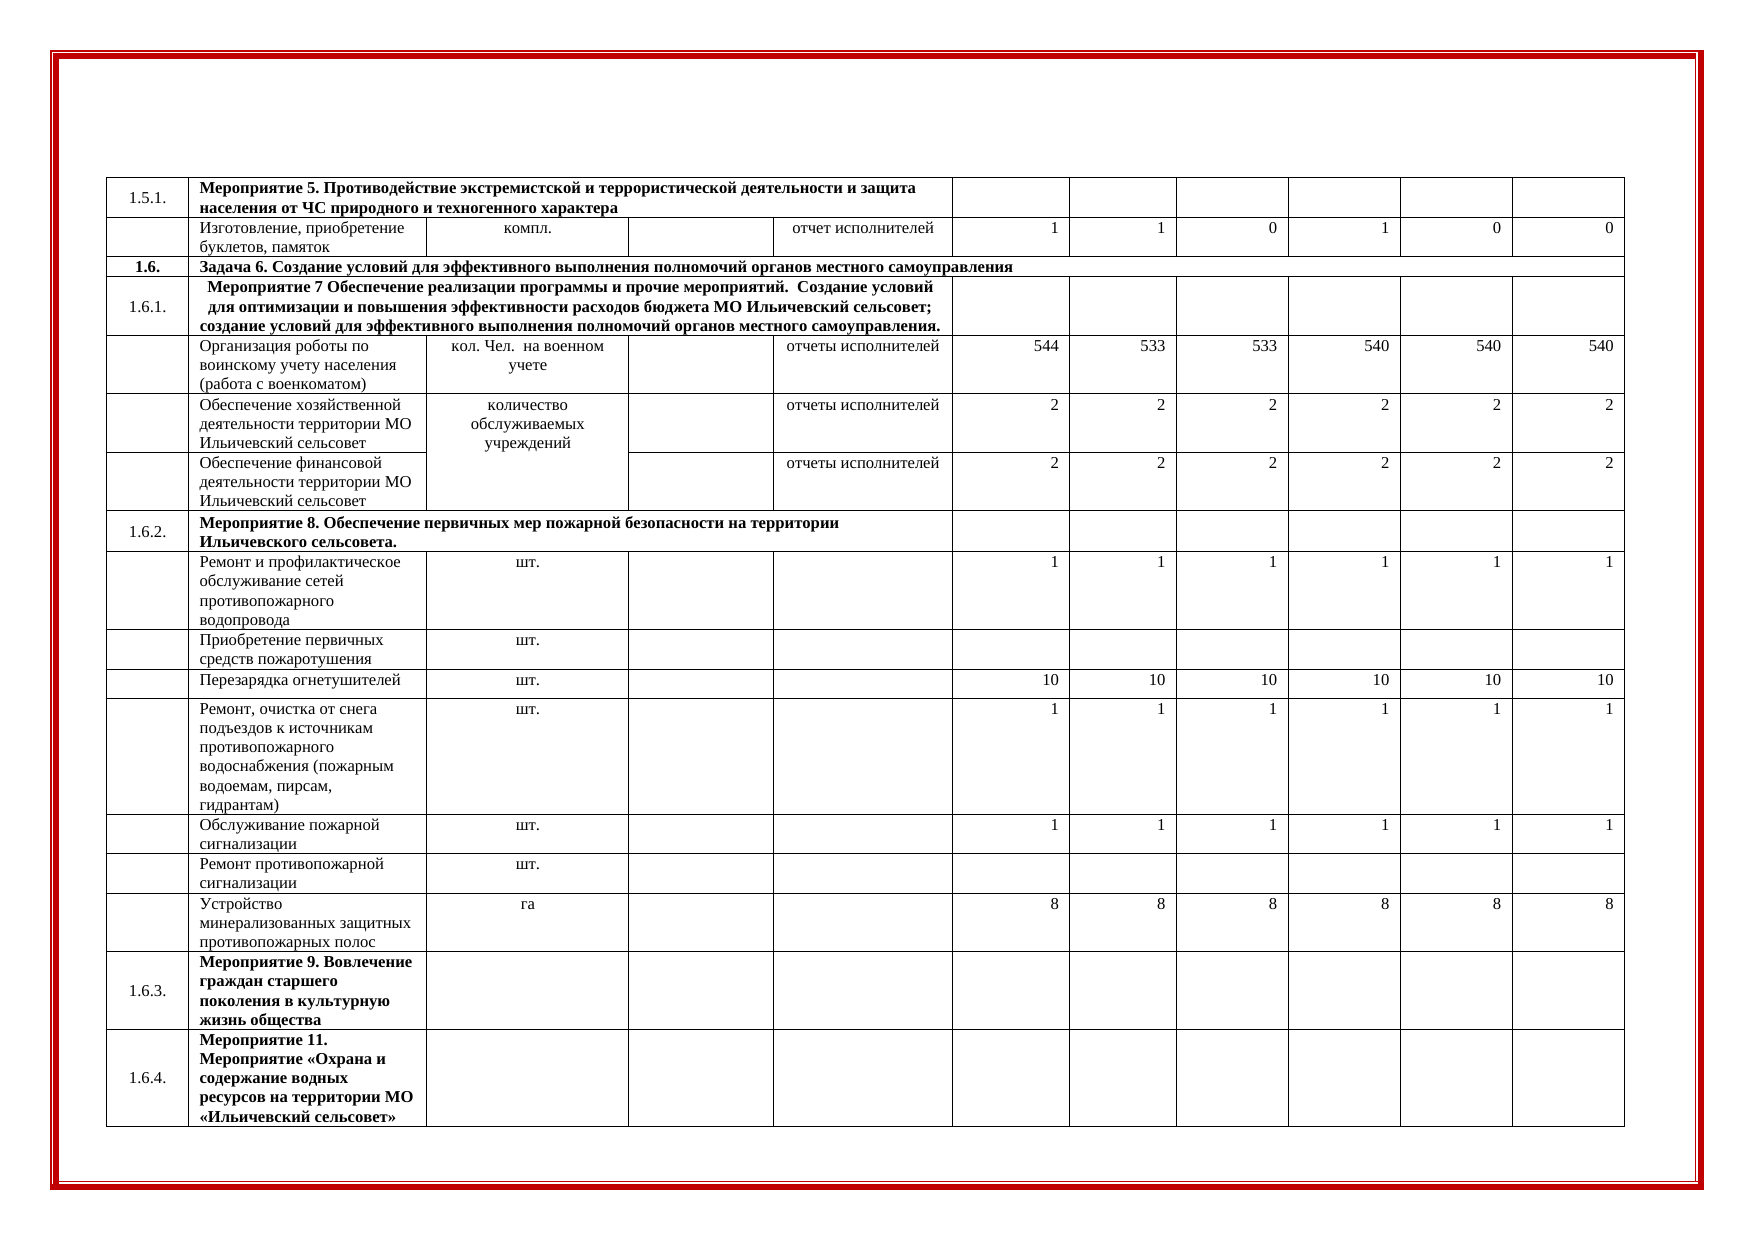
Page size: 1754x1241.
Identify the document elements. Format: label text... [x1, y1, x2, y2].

table_cell Мероприятие 8. Обеспечение первичных мер пожарной безопасности на территории Ильичевского сельсовета. [189, 511, 952, 551]
table_cell шт. [427, 815, 628, 853]
table_cell 1 [953, 552, 1069, 629]
table_cell Обслуживание пожарной сигнализации [189, 815, 426, 853]
table_cell отчеты исполнителей [774, 394, 952, 452]
table_cell [774, 1030, 952, 1126]
table_cell 1 [1177, 699, 1288, 814]
table_cell [1289, 630, 1400, 669]
table_cell [1401, 511, 1512, 551]
table_cell 8 [1177, 894, 1288, 951]
table_cell Задача 6. Создание условий для эффективного выполнения полномочий органов местного самоуправления [189, 257, 1624, 276]
table_cell 544 [953, 336, 1069, 393]
table_cell шт. [427, 699, 628, 814]
table_cell Ремонт, очистка от снега подъездов к источникам противопожарного водоснабжения (пожарным водоемам, пирсам, гидрантам) [189, 699, 426, 814]
table_cell [629, 630, 773, 669]
table_cell Перезарядка огнетушителей [189, 670, 426, 698]
table_cell [1401, 178, 1512, 217]
table_cell 2 [1401, 453, 1512, 510]
table_cell [629, 670, 773, 698]
table_cell 1 [1070, 699, 1176, 814]
table_cell [107, 394, 188, 452]
table_cell 2 [1289, 453, 1400, 510]
table_cell [1289, 277, 1400, 335]
table_cell 2 [1513, 453, 1624, 510]
table_cell Ремонт и профилактическое обслуживание сетей противопожарного водопровода [189, 552, 426, 629]
table_cell отчеты исполнителей [774, 336, 952, 393]
table_cell [427, 952, 628, 1029]
table_cell 1.5.1. [107, 178, 188, 217]
table_cell Организация роботы по воинскому учету населения (работа с военкоматом) [189, 336, 426, 393]
table_cell 2 [1177, 394, 1288, 452]
table_cell [1289, 854, 1400, 892]
table_cell [1177, 511, 1288, 551]
table_cell 10 [1070, 670, 1176, 698]
table_cell [953, 854, 1069, 892]
table_cell [107, 552, 188, 629]
table_cell 1 [1289, 699, 1400, 814]
table_cell [774, 952, 952, 1029]
table_cell Устройство минерализованных защитных противопожарных полос [189, 894, 426, 951]
table_cell 1 [1289, 815, 1400, 853]
table_cell [1177, 854, 1288, 892]
table_cell отчет исполнителей [774, 218, 952, 256]
table_cell [774, 552, 952, 629]
table_cell [629, 552, 773, 629]
table_cell [629, 815, 773, 853]
table_cell Обеспечение хозяйственной деятельности территории МО Ильичевский сельсовет [189, 394, 426, 452]
table_cell [107, 670, 188, 698]
table_cell шт. [427, 854, 628, 892]
table_cell [774, 854, 952, 892]
table_cell [953, 511, 1069, 551]
table_cell [953, 630, 1069, 669]
table_cell [1513, 854, 1624, 892]
table_cell 2 [1070, 394, 1176, 452]
table_cell 1.6.3. [107, 952, 188, 1029]
table_cell 1.6. [107, 257, 188, 276]
table_cell [1177, 178, 1288, 217]
table_cell 10 [1177, 670, 1288, 698]
table_cell [1513, 277, 1624, 335]
table_cell [107, 630, 188, 669]
table_cell [774, 699, 952, 814]
table_cell 10 [1513, 670, 1624, 698]
table_cell 1 [1513, 815, 1624, 853]
table_cell [107, 699, 188, 814]
table_cell 540 [1289, 336, 1400, 393]
table_cell [1070, 952, 1176, 1029]
table_cell [107, 453, 188, 510]
table_cell 1 [1513, 552, 1624, 629]
table_cell количество обслуживаемых учреждений [427, 394, 628, 510]
table_cell [1070, 630, 1176, 669]
table_cell [1177, 630, 1288, 669]
table_cell 1 [1070, 552, 1176, 629]
table_cell [107, 218, 188, 256]
table_cell Мероприятие 7 Обеспечение реализации программы и прочие мероприятий. Создание условий для оптимизации и повышения эффективности расходов бюджета МО Ильичевский сельсовет; создание условий для эффективного выполнения полномочий органов местного самоуправления. [189, 277, 952, 335]
table_cell [629, 218, 773, 256]
table_cell 2 [1177, 453, 1288, 510]
table_cell 8 [1070, 894, 1176, 951]
table_cell 2 [1513, 394, 1624, 452]
table_cell [629, 699, 773, 814]
table_cell 1 [1401, 815, 1512, 853]
table_cell [1401, 277, 1512, 335]
table_cell 1 [1289, 552, 1400, 629]
table_cell 8 [953, 894, 1069, 951]
table_cell Приобретение первичных средств пожаротушения [189, 630, 426, 669]
table_cell отчеты исполнителей [774, 453, 952, 510]
table_cell 1 [1513, 699, 1624, 814]
table_cell 540 [1513, 336, 1624, 393]
table_cell 8 [1289, 894, 1400, 951]
table_cell [774, 815, 952, 853]
table_cell 1 [953, 699, 1069, 814]
table_cell 1 [1070, 218, 1176, 256]
table_cell 8 [1401, 894, 1512, 951]
table_cell 2 [1401, 394, 1512, 452]
table_cell [107, 815, 188, 853]
table_cell 1 [1401, 699, 1512, 814]
table_cell [1177, 1030, 1288, 1126]
table_cell [1513, 952, 1624, 1029]
table_cell 1 [1177, 552, 1288, 629]
table_cell 1 [1177, 815, 1288, 853]
table_cell 533 [1070, 336, 1176, 393]
table_cell [629, 394, 773, 452]
table_cell 0 [1177, 218, 1288, 256]
table_cell 2 [953, 394, 1069, 452]
table_cell Изготовление, приобретение буклетов, памяток [189, 218, 426, 256]
table_cell [1401, 952, 1512, 1029]
table_cell 2 [1070, 453, 1176, 510]
table_cell кол. Чел. на военном учете [427, 336, 628, 393]
table_cell [1513, 1030, 1624, 1126]
table_cell Мероприятие 5. Противодействие экстремистской и террористической деятельности и защита населения от ЧС природного и техногенного характера [189, 178, 952, 217]
table_cell шт. [427, 552, 628, 629]
table_cell [1401, 1030, 1512, 1126]
table_cell [953, 178, 1069, 217]
table_cell 1 [1401, 552, 1512, 629]
table_cell 1 [953, 815, 1069, 853]
table_cell 1 [1289, 218, 1400, 256]
table_cell [107, 336, 188, 393]
table_cell шт. [427, 630, 628, 669]
table_cell [1177, 277, 1288, 335]
table_cell [1513, 511, 1624, 551]
table_cell [774, 630, 952, 669]
table_cell [1289, 952, 1400, 1029]
table_cell 533 [1177, 336, 1288, 393]
table_cell [629, 1030, 773, 1126]
table_cell [629, 336, 773, 393]
table_cell [1289, 178, 1400, 217]
table_cell Ремонт противопожарной сигнализации [189, 854, 426, 892]
table_cell [629, 453, 773, 510]
table_cell [427, 1030, 628, 1126]
table_cell [1401, 630, 1512, 669]
table_cell [1070, 178, 1176, 217]
table_cell Мероприятие 11. Мероприятие «Охрана и содержание водных ресурсов на территории МО «Ильичевский сельсовет» [189, 1030, 426, 1126]
table_cell 2 [1289, 394, 1400, 452]
table_cell 8 [1513, 894, 1624, 951]
table_cell 1.6.1. [107, 277, 188, 335]
table_cell [1070, 277, 1176, 335]
table_cell 10 [1289, 670, 1400, 698]
table_cell [1289, 1030, 1400, 1126]
table_cell Мероприятие 9. Вовлечение граждан старшего поколения в культурную жизнь общества [189, 952, 426, 1029]
table_cell компл. [427, 218, 628, 256]
table_cell 0 [1401, 218, 1512, 256]
table_cell [774, 670, 952, 698]
table_cell 540 [1401, 336, 1512, 393]
table_cell 10 [1401, 670, 1512, 698]
table_cell [1177, 952, 1288, 1029]
table_cell [1070, 854, 1176, 892]
table_cell 0 [1513, 218, 1624, 256]
table_cell шт. [427, 670, 628, 698]
table_cell [629, 894, 773, 951]
table_cell Обеспечение финансовой деятельности территории МО Ильичевский сельсовет [189, 453, 426, 510]
table_cell 1 [953, 218, 1069, 256]
table_cell [1401, 854, 1512, 892]
table_cell 2 [953, 453, 1069, 510]
table_cell [1513, 630, 1624, 669]
table_cell 1 [1070, 815, 1176, 853]
table_cell [107, 854, 188, 892]
table_cell [107, 894, 188, 951]
table_cell [1289, 511, 1400, 551]
table_cell [629, 854, 773, 892]
table_cell 1.6.2. [107, 511, 188, 551]
table_cell 10 [953, 670, 1069, 698]
table_cell [953, 952, 1069, 1029]
table_cell [1070, 511, 1176, 551]
table_cell га [427, 894, 628, 951]
table_cell [629, 952, 773, 1029]
table_cell 1.6.4. [107, 1030, 188, 1126]
table_cell [1070, 1030, 1176, 1126]
table_cell [953, 277, 1069, 335]
table_cell [1513, 178, 1624, 217]
table_cell [774, 894, 952, 951]
table_cell [953, 1030, 1069, 1126]
